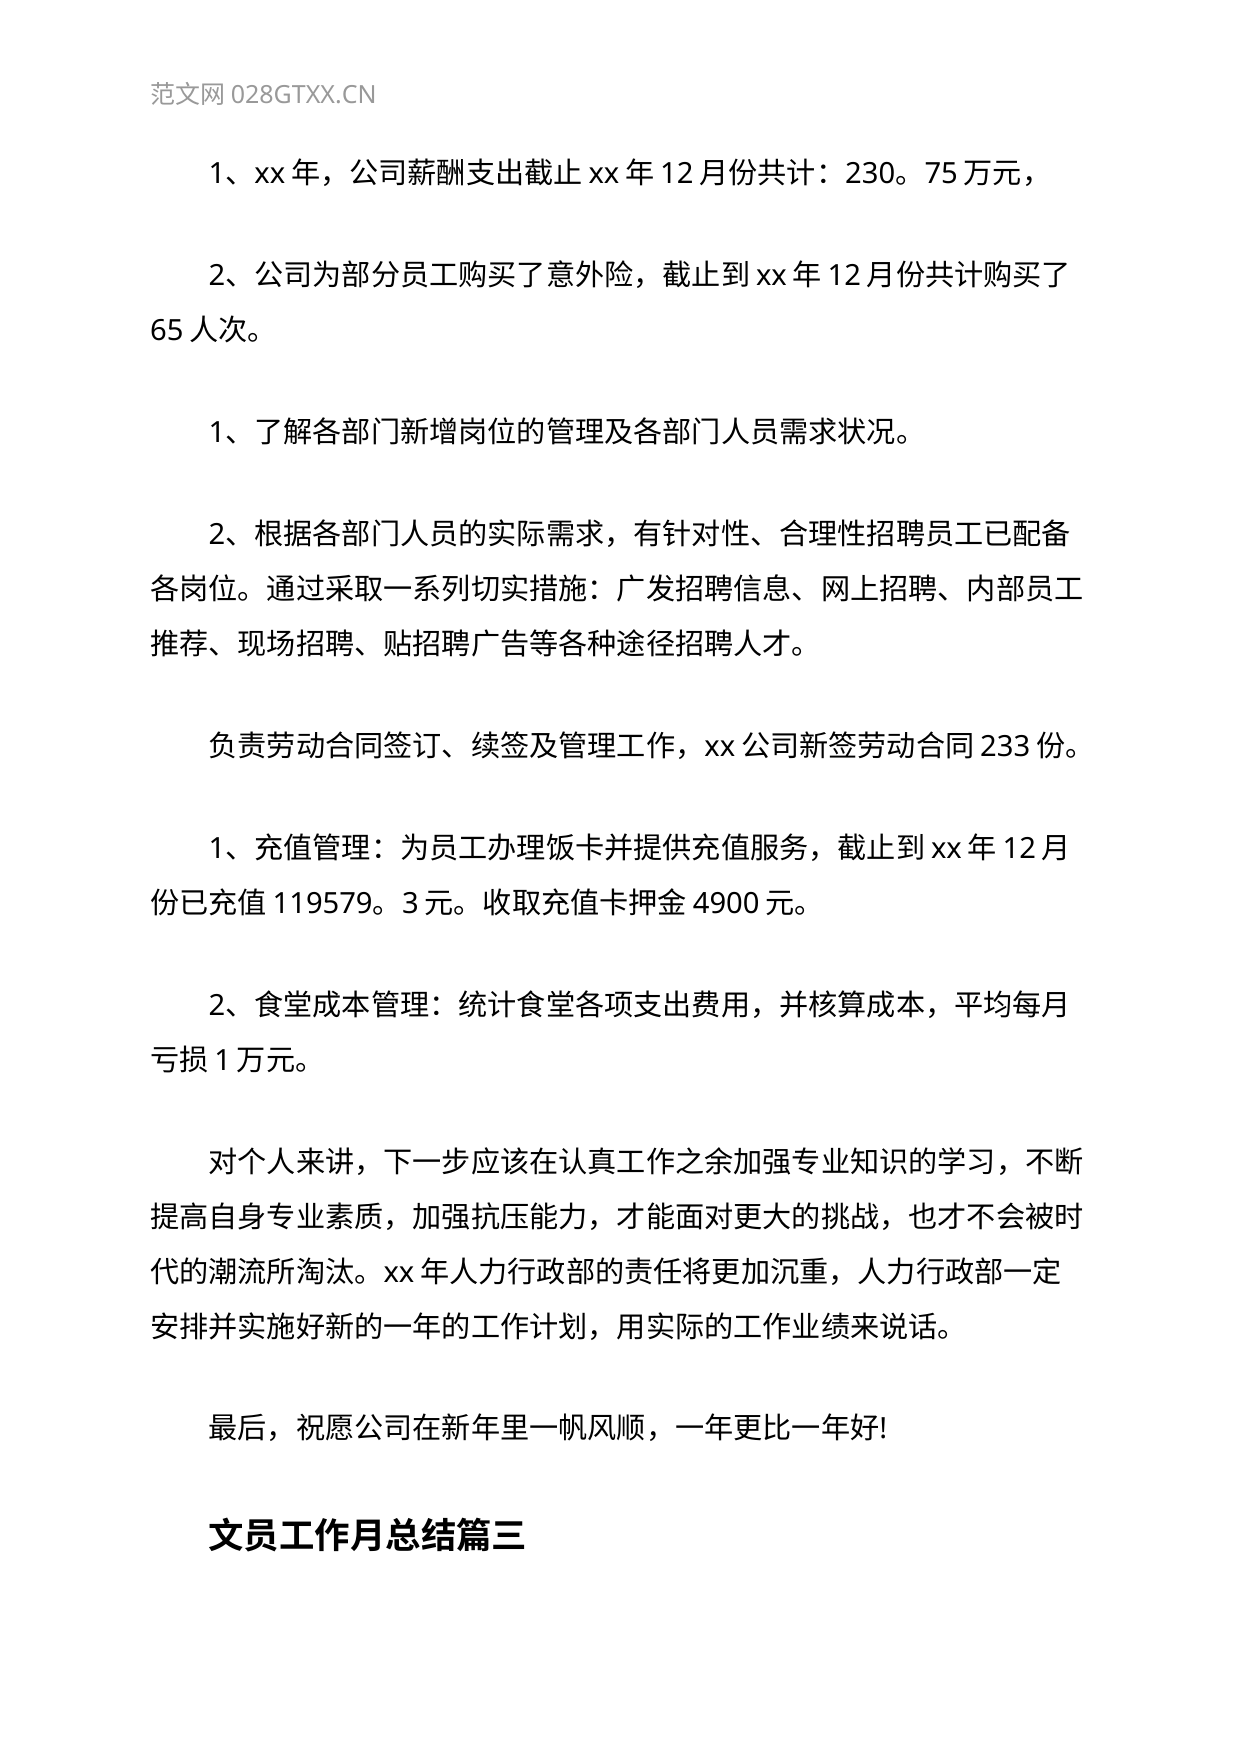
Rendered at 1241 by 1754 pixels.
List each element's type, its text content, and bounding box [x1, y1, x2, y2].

text 2、根据各部门人员的实际需求，有针对性、合理性招聘员工已配备各岗位。通过采取一系列切实措施：广发招聘信息、网上招聘、内部员工推荐、现场招聘、贴招聘广告等各种途径招聘人才。 [150, 511, 1090, 663]
text 对个人来讲，下一步应该在认真工作之余加强专业知识的学习，不断提高自身专业素质，加强抗压能力，才能面对更大的挑战，也才不会被时代的潮流所淘汰。xx年人力行政部的责任将更加沉重，人力行政部一定安排并实施好新的一年的工作计划，用实际的工作业绩来说话。 [150, 1138, 1090, 1346]
text 1、充值管理：为员工办理饭卡并提供充值服务，截止到xx年12月份已充值119579。3元。收取充值卡押金4900元。 [150, 824, 1090, 922]
text 1、了解各部门新增岗位的管理及各部门人员需求状况。 [150, 409, 1090, 451]
text 最后，祝愿公司在新年里一帆风顺，一年更比一年好! [150, 1405, 1090, 1447]
text 1、xx年，公司薪酬支出截止xx年12月份共计：230。75万元， [150, 150, 1090, 192]
text 文员工作月总结篇三 [150, 1507, 1090, 1558]
text 负责劳动合同签订、续签及管理工作，xx公司新签劳动合同233份。 [150, 723, 1090, 765]
text 2、公司为部分员工购买了意外险，截止到xx年12月份共计购买了65人次。 [150, 252, 1090, 349]
text 2、食堂成本管理：统计食堂各项支出费用，并核算成本，平均每月亏损1万元。 [150, 982, 1090, 1079]
